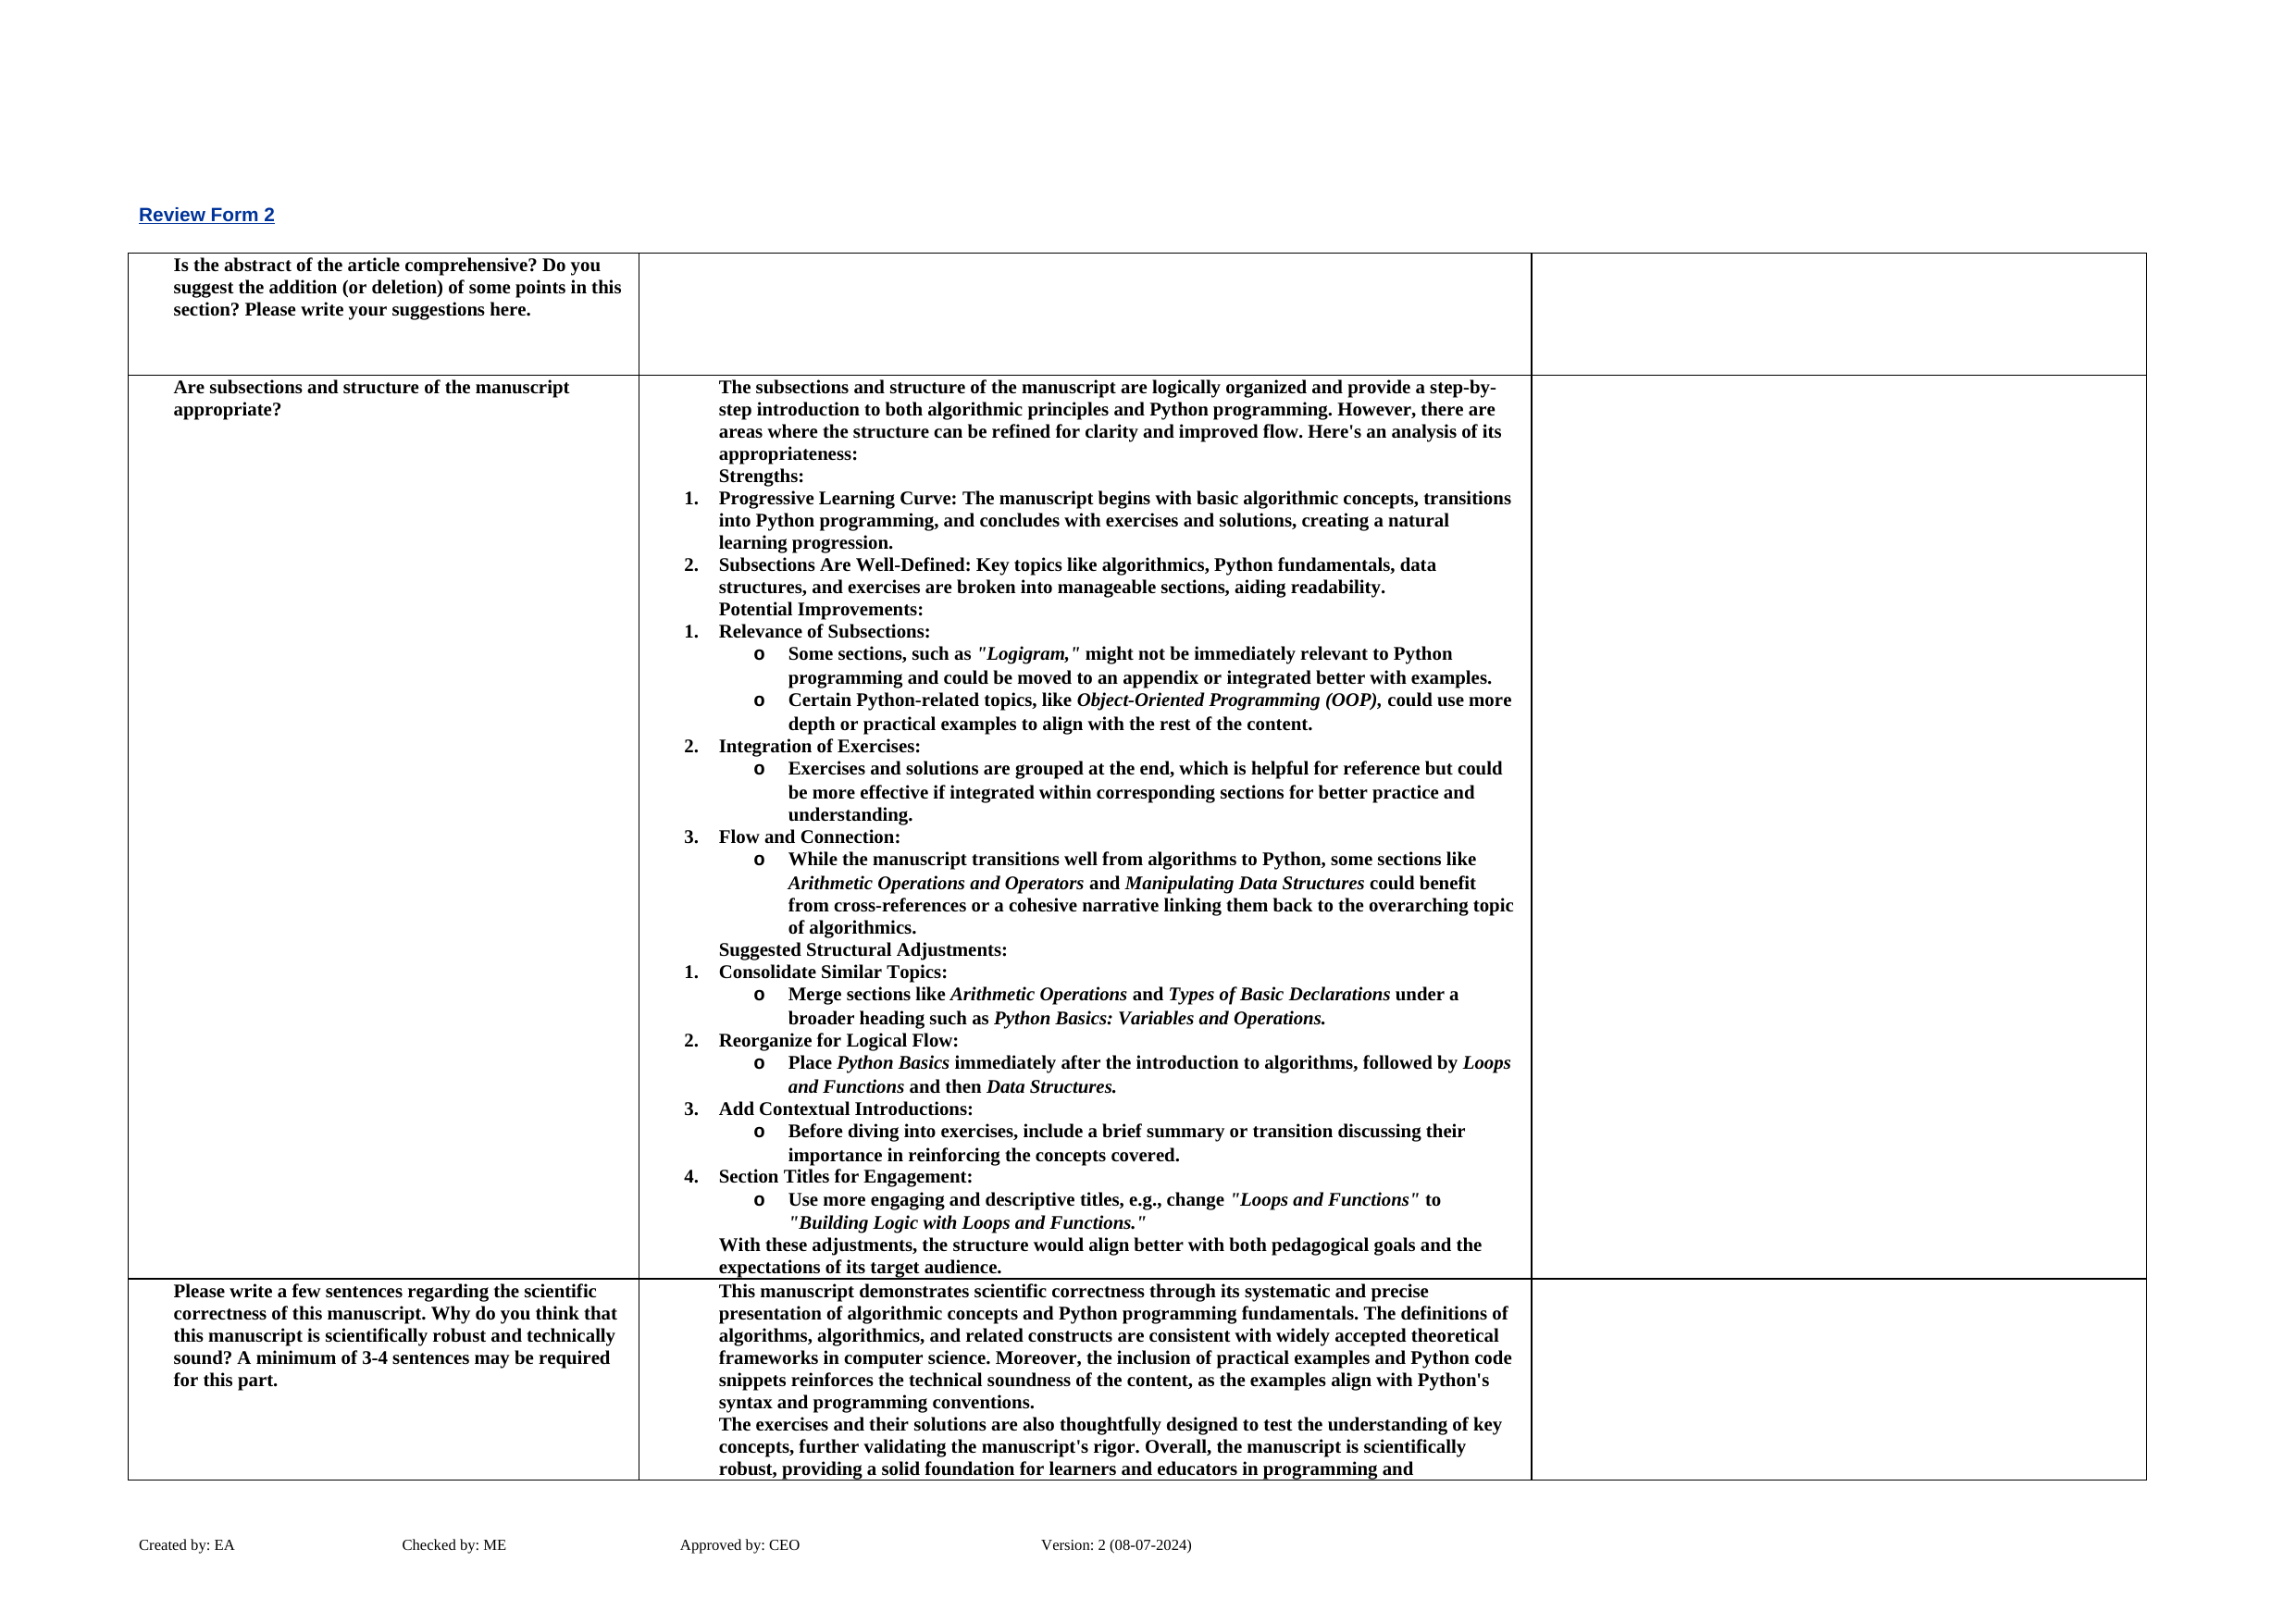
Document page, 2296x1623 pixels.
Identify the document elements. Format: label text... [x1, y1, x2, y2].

table_cell [1533, 1280, 2146, 1480]
table_cell [1533, 254, 2146, 374]
table_cell Are subsections and structure of the manuscript appropriate? [129, 376, 639, 1278]
table_cell [639, 254, 1531, 374]
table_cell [129, 1280, 639, 1480]
table_cell [1533, 376, 2146, 1278]
table_cell Is the abstract of the article comprehensive? Do you suggest the addition (or deletion) of some points in this section? Please write your suggestions here. [129, 254, 639, 374]
table_cell The subsections and structure of the manuscript are logically organized and provide a step-by-step introduction to both algorithmic principles and Python programming. However, there are areas where the structure can be refined for clarity and improved flow. Here's an analysis of its appropriateness: Strengths: Progressive Learning Curve: The manuscript begins with basic algorithmic concepts, transitions into Python programming, and concludes with exercises and solutions, creating a natural learning progression. Subsections Are Well-Defined: Key topics like algorithmics, Python fundamentals, data structures, and exercises are broken into manageable sections, aiding readability. Potential Improvements: Relevance of Subsections: Some sections, such as "Logigram," might not be immediately relevant to Python programming and could be moved to an appendix or integrated better with examples. Certain Python-related topics, like Object-Oriented Programming (OOP), could use more depth or practical examples to align with the rest of the content. Integration of Exercises: Exercises and solutions are grouped at the end, which is helpful for reference but could be more effective if integrated within corresponding sections for better practice and understanding. Flow and Connection: While the manuscript transitions well from algorithms to Python, some sections like Arithmetic Operations and Operators and Manipulating Data Structures could benefit from cross-references or a cohesive narrative linking them back to the overarching topic of algorithmics. Suggested Structural Adjustments: Consolidate Similar Topics: Merge sections like Arithmetic Operations and Types of Basic Declarations under a broader heading such as Python Basics: Variables and Operations. Reorganize for Logical Flow: Place Python Basics immediately after the introduction to algorithms, followed by Loops and Functions and then Data Structures. Add Contextual Introductions: Before diving into exercises, include a brief summary or transition discussing their importance in reinforcing the concepts covered. Section Titles for Engagement: Use more engaging and descriptive titles, e.g., change "Loops and Functions" to "Building Logic with Loops and Functions." With these adjustments, the structure would align better with both pedagogical goals and the expectations of its target audience. [639, 376, 1531, 1278]
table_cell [639, 1280, 1531, 1480]
